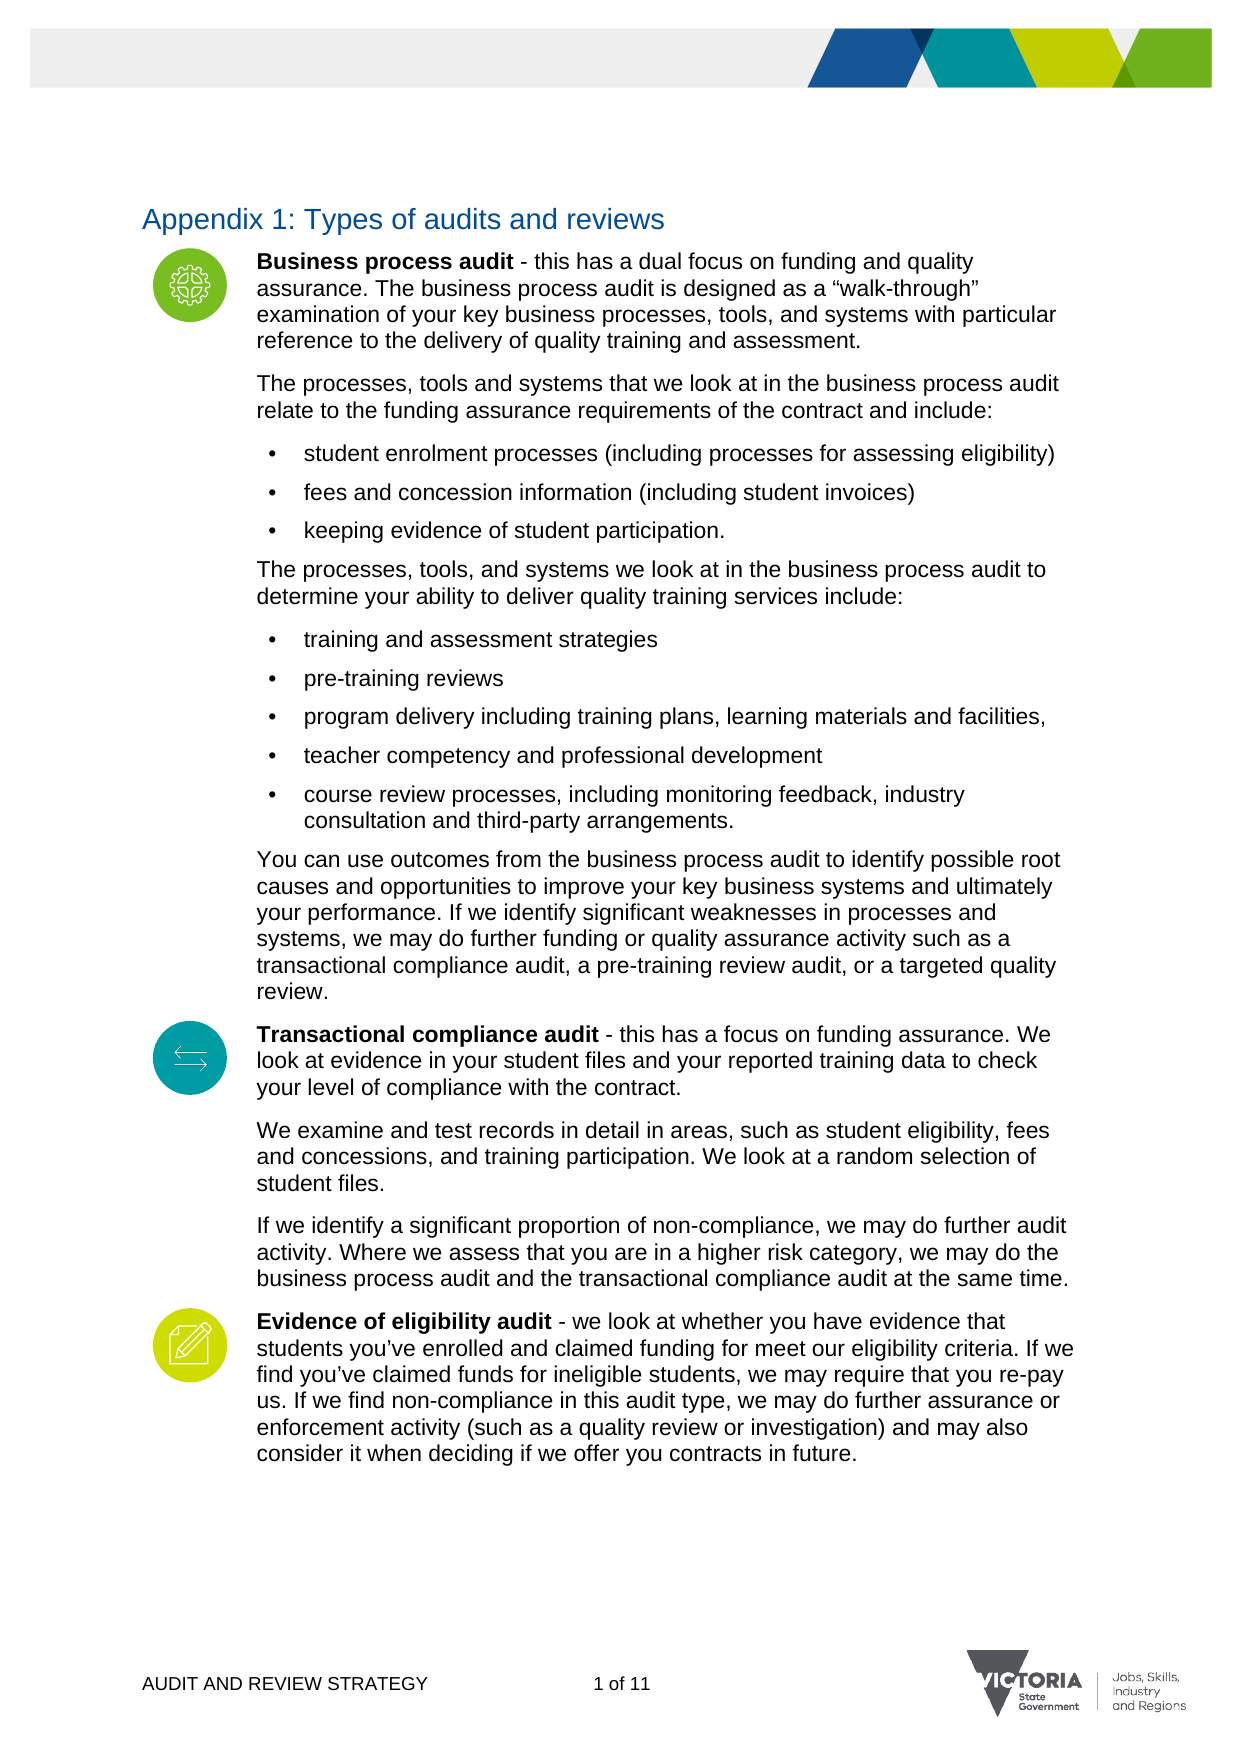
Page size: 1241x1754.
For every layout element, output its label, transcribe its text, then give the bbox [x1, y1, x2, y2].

table_header Business process audit - this has a dual focus on funding and quality assurance. The business process audit is designed as a “walk-through” examination of your key business processes, tools, and systems with particular reference to the delivery of quality training and assessment. The processes, tools and systems that we look at in the business process audit relate to the funding assurance requirements of the contract and include: student enrolment processes (including processes for assessing eligibility) fees and concession information (including student invoices) keeping evidence of student participation. The processes, tools, and systems we look at in the business process audit to determine your ability to deliver quality training services include: training and assessment strategies pre-training reviews program delivery including training plans, learning materials and facilities, teacher competency and professional development course review processes, including monitoring feedback, industry consultation and third-party arrangements. You can use outcomes from the business process audit to identify possible root causes and opportunities to improve your key business systems and ultimately your performance. If we identify significant weaknesses in processes and systems, we may do further funding or quality assurance activity such as a transactional compliance audit, a pre-training review audit, or a targeted quality review. [245, 248, 1097, 1021]
picture [0, 0, 1241, 1570]
table_cell Transactional compliance audit - this has a focus on funding assurance. We look at evidence in your student files and your reported training data to check your level of compliance with the contract. We examine and test records in detail in areas, such as student eligibility, fees and concessions, and training participation. We look at a random selection of student files. If we identify a significant proportion of non-compliance, we may do further audit activity. Where we assess that you are in a higher risk category, we may do the business process audit and the transactional compliance audit at the same time. [245, 1021, 1097, 1308]
subtitle Appendix 1: Types of audits and reviews [142, 202, 1098, 236]
table_cell [142, 1308, 245, 1483]
table_header [142, 248, 245, 1021]
picture [966, 1650, 1186, 1717]
table_cell [142, 1021, 245, 1308]
table_cell Evidence of eligibility audit - we look at whether you have evidence that students you’ve enrolled and claimed funding for meet our eligibility criteria. If we find you’ve claimed funds for ineligible students, we may require that you re-pay us. If we find non-compliance in this audit type, we may do further assurance or enforcement activity (such as a quality review or investigation) and may also consider it when deciding if we offer you contracts in future. [245, 1308, 1097, 1483]
